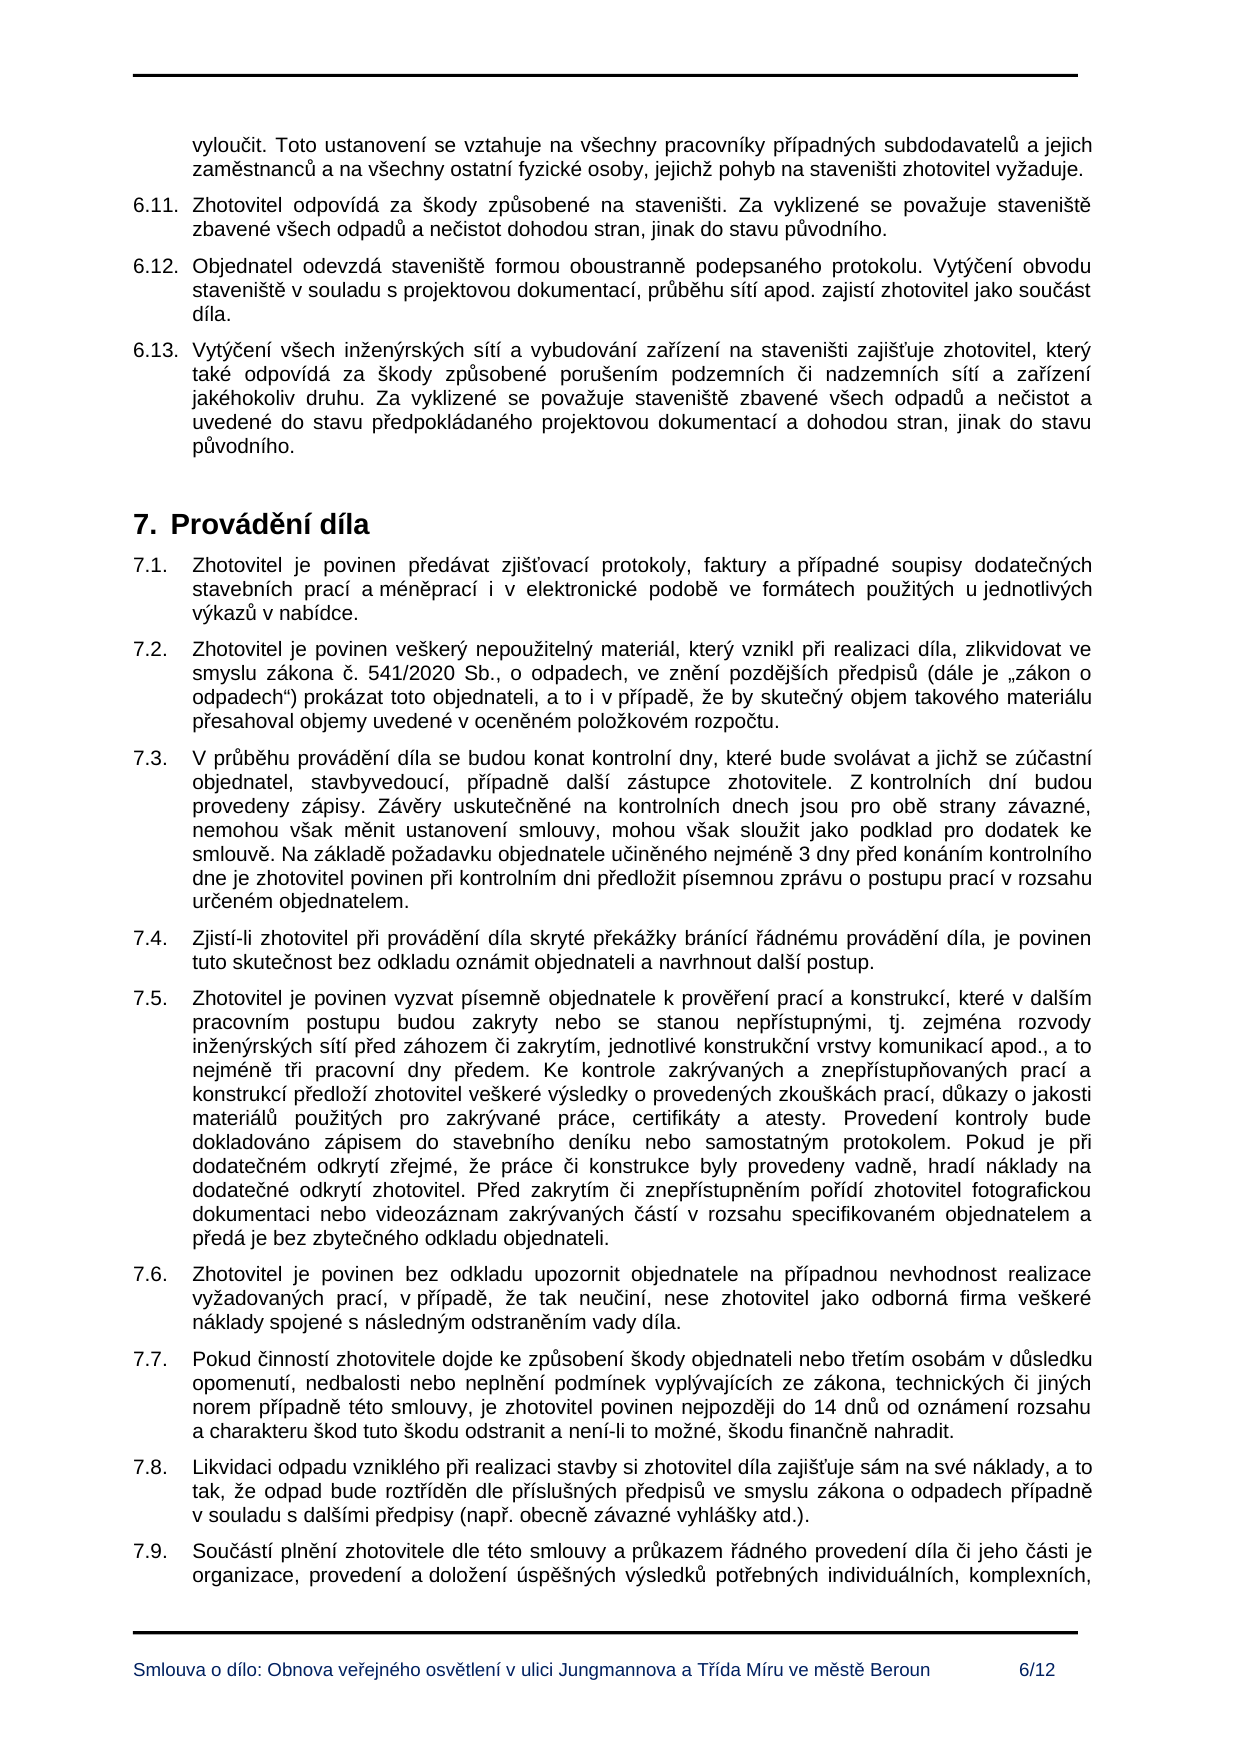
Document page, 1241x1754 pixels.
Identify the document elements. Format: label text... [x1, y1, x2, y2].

text Zhotovitel je povinen vyzvat písemně objednatele k prověření prací a konstrukcí, které v dalším pracovním postupu budou zakryty nebo se stanou nepřístupnými, tj. zejména rozvody inženýrských sítí před záhozem či zakrytím, jednotlivé konstrukční vrstvy komunikací apod., a to nejméně tři pracovní dny předem. Ke kontrole zakrývaných a znepřístupňovaných prací a konstrukcí předloží zhotovitel veškeré výsledky o provedených zkouškách prací, důkazy o jakosti materiálů použitých pro zakrývané práce, certifikáty a atesty. Provedení kontroly bude dokladováno zápisem do stavebního deníku nebo samostatným protokolem. Pokud je při dodatečném odkrytí zřejmé, že práce či konstrukce byly provedeny vadně, hradí náklady na dodatečné odkrytí zhotovitel. Před zakrytím či znepřístupněním pořídí zhotovitel fotografickou dokumentaci nebo videozáznam zakrývaných částí v rozsahu specifikovaném objednatelem a předá je bez zbytečného odkladu objednateli. [133, 986, 1093, 1250]
text Likvidaci odpadu vzniklého při realizaci stavby si zhotovitel díla zajišťuje sám na své náklady, a to tak, že odpad bude roztříděn dle příslušných předpisů ve smyslu zákona o odpadech případně v souladu s dalšími předpisy (např. obecně závazné vyhlášky atd.). [133, 1455, 1093, 1527]
text Vytýčení všech inženýrských sítí a vybudování zařízení na staveništi zajišťuje zhotovitel, který také odpovídá za škody způsobené porušením podzemních či nadzemních sítí a zařízení jakéhokoliv druhu. Za vyklizené se považuje staveniště zbavené všech odpadů a nečistot a uvedené do stavu předpokládaného projektovou dokumentací a dohodou stran, jinak do stavu původního. [133, 338, 1093, 458]
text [133, 133, 1093, 181]
subtitle Provádění díla [133, 507, 1093, 540]
text V průběhu provádění díla se budou konat kontrolní dny, které bude svolávat a jichž se zúčastní objednatel, stavbyvedoucí, případně další zástupce zhotovitele. Z kontrolních dní budou provedeny zápisy. Závěry uskutečněné na kontrolních dnech jsou pro obě strany závazné, nemohou však měnit ustanovení smlouvy, mohou však sloužit jako podklad pro dodatek ke smlouvě. Na základě požadavku objednatele učiněného nejméně 3 dny před konáním kontrolního dne je zhotovitel povinen při kontrolním dni předložit písemnou zprávu o postupu prací v rozsahu určeném objednatelem. [133, 746, 1093, 913]
text Objednatel odevzdá staveniště formou oboustranně podepsaného protokolu. Vytýčení obvodu staveniště v souladu s projektovou dokumentací, průběhu sítí apod. zajistí zhotovitel jako součást díla. [133, 254, 1093, 326]
text Zhotovitel je povinen veškerý nepoužitelný materiál, který vznikl při realizaci díla, zlikvidovat ve smyslu zákona č. 541/2020 Sb., o odpadech, ve znění pozdějších předpisů (dále je „zákon o odpadech“) prokázat toto objednateli, a to i v případě, že by skutečný objem takového materiálu přesahoval objemy uvedené v oceněném položkovém rozpočtu. [133, 637, 1093, 733]
text Zjistí-li zhotovitel při provádění díla skryté překážky bránící řádnému provádění díla, je povinen tuto skutečnost bez odkladu oznámit objednateli a navrhnout další postup. [133, 926, 1093, 974]
text Zhotovitel je povinen bez odkladu upozornit objednatele na případnou nevhodnost realizace vyžadovaných prací, v případě, že tak neučiní, nese zhotovitel jako odborná firma veškeré náklady spojené s následným odstraněním vady díla. [133, 1262, 1093, 1334]
text Pokud činností zhotovitele dojde ke způsobení škody objednateli nebo třetím osobám v důsledku opomenutí, nedbalosti nebo neplnění podmínek vyplývajících ze zákona, technických či jiných norem případně této smlouvy, je zhotovitel povinen nejpozději do 14 dnů od oznámení rozsahu a charakteru škod tuto škodu odstranit a není-li to možné, škodu finančně nahradit. [133, 1347, 1093, 1442]
text Zhotovitel odpovídá za škody způsobené na staveništi. Za vyklizené se považuje staveniště zbavené všech odpadů a nečistot dohodou stran, jinak do stavu původního. [133, 193, 1093, 241]
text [133, 1539, 1093, 1587]
text Zhotovitel je povinen předávat zjišťovací protokoly, faktury a případné soupisy dodatečných stavebních prací a méněprací i v elektronické podobě ve formátech použitých u jednotlivých výkazů v nabídce. [133, 553, 1093, 625]
